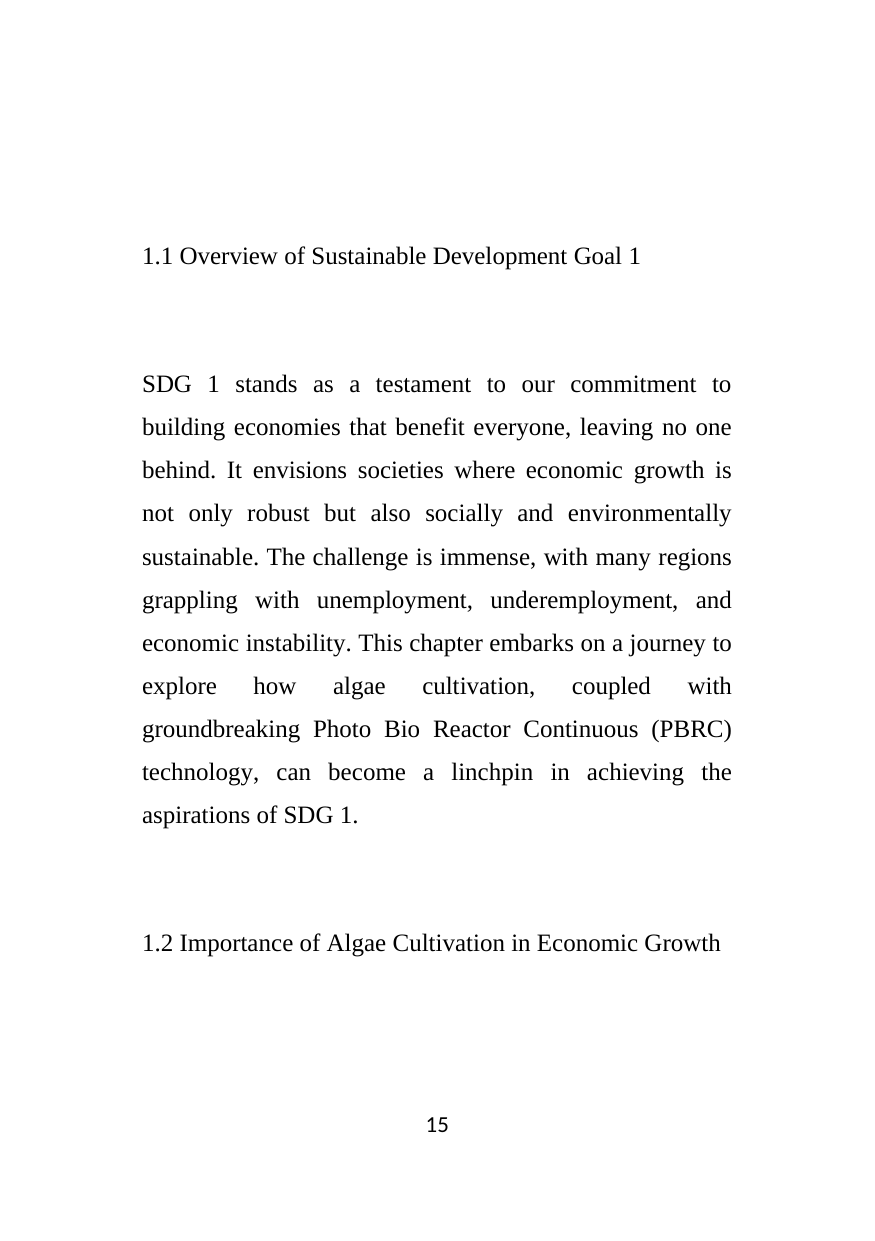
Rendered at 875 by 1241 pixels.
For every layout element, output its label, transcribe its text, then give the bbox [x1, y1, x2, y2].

text 1.1 Overview of Sustainable Development Goal 1 [142, 241, 732, 270]
text 1.2 Importance of Algae Cultivation in Economic Growth [142, 928, 732, 957]
text SDG 1 stands as a testament to our commitment to building economies that benefit everyone, leaving no one behind. It envisions societies where economic growth is not only robust but also socially and environmentally sustainable. The challenge is immense, with many regions grappling with unemployment, underemployment, and economic instability. This chapter embarks on a journey to explore how algae cultivation, coupled with groundbreaking Photo Bio Reactor Continuous (PBRC) technology, can become a linchpin in achieving the aspirations of SDG 1. [142, 369, 732, 829]
